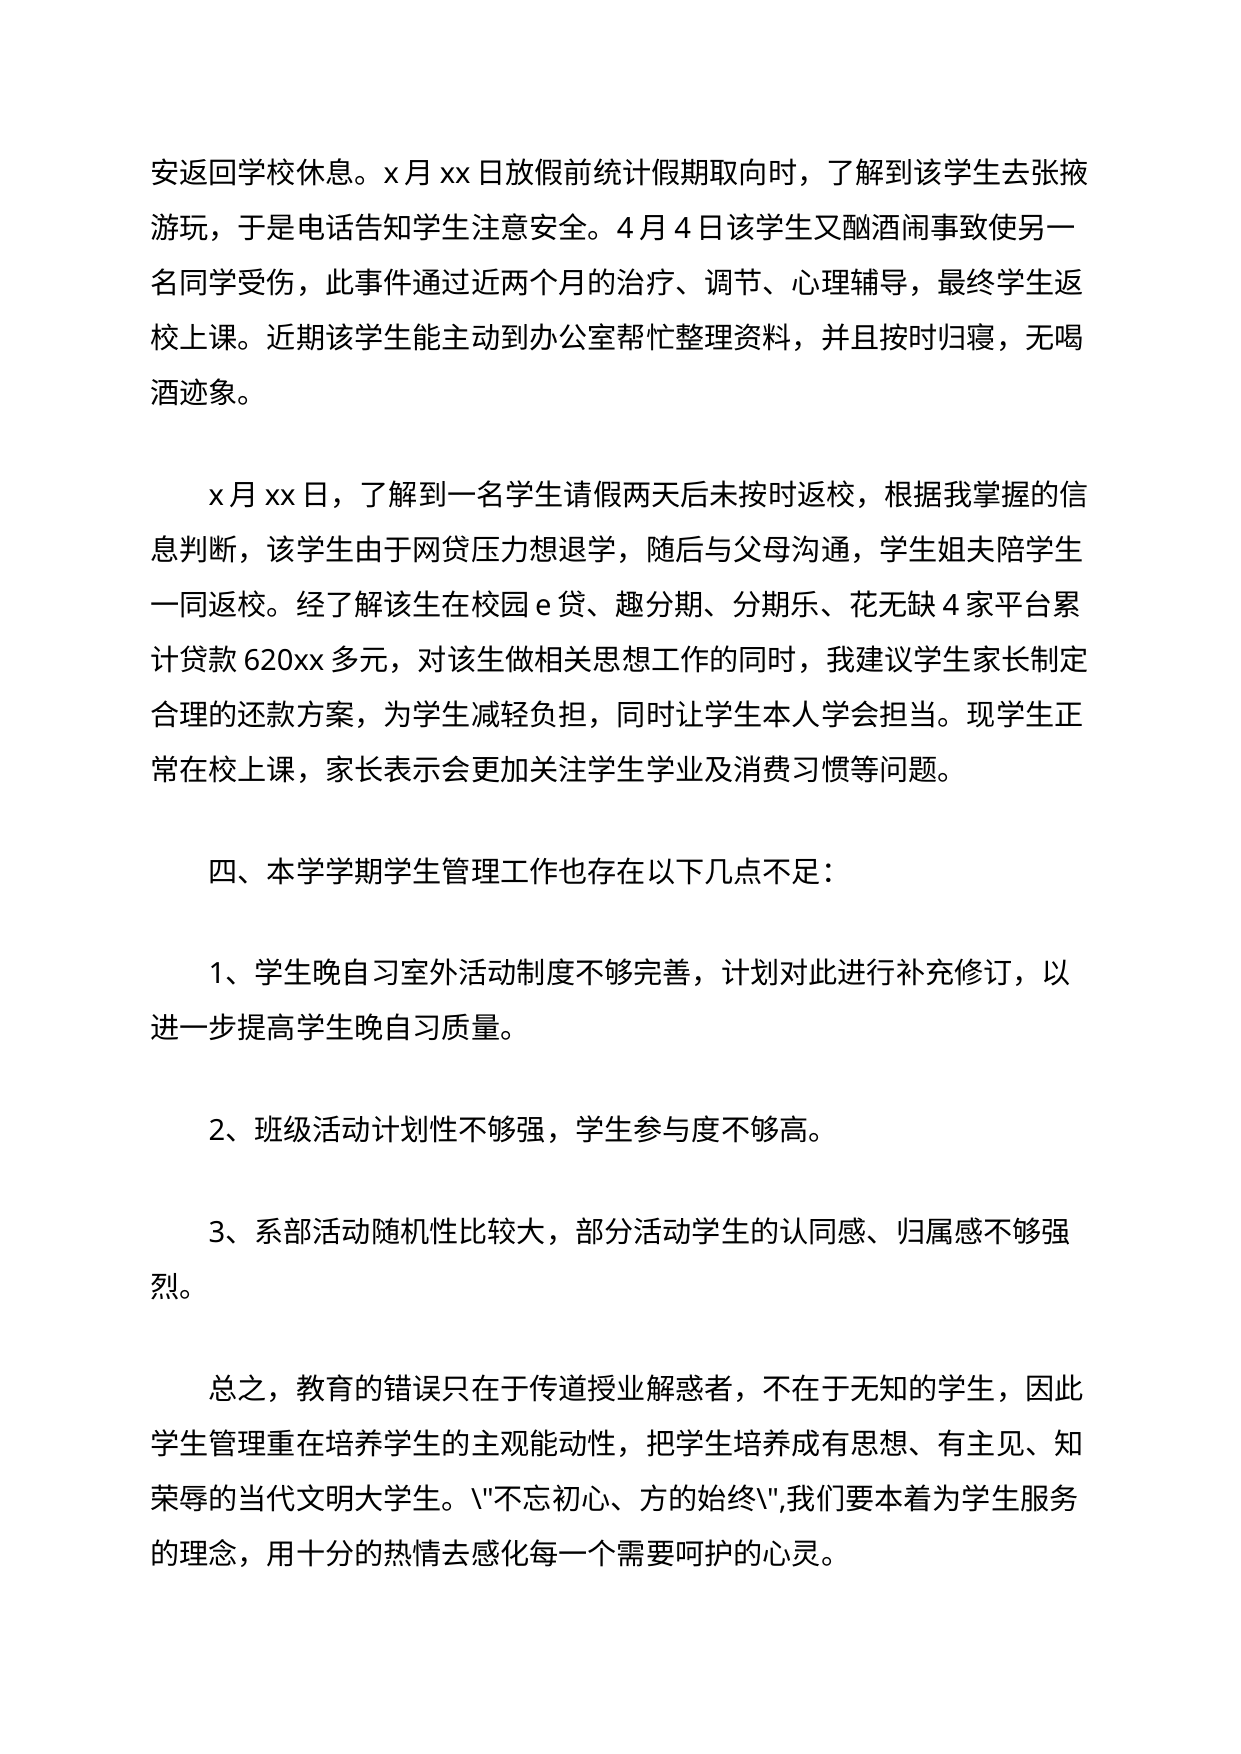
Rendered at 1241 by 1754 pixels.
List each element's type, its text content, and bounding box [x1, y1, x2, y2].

text 3、系部活动随机性比较大，部分活动学生的认同感、归属感不够强烈。 [150, 1209, 1090, 1306]
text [150, 150, 1090, 412]
text 1、学生晚自习室外活动制度不够完善，计划对此进行补充修订，以进一步提高学生晚自习质量。 [150, 950, 1090, 1047]
text x月xx日，了解到一名学生请假两天后未按时返校，根据我掌握的信息判断，该学生由于网贷压力想退学，随后与父母沟通，学生姐夫陪学生一同返校。经了解该生在校园e贷、趣分期、分期乐、花无缺4家平台累计贷款620xx多元，对该生做相关思想工作的同时，我建议学生家长制定合理的还款方案，为学生减轻负担，同时让学生本人学会担当。现学生正常在校上课，家长表示会更加关注学生学业及消费习惯等问题。 [150, 472, 1090, 789]
text 总之，教育的错误只在于传道授业解惑者，不在于无知的学生，因此学生管理重在培养学生的主观能动性，把学生培养成有思想、有主见、知荣辱的当代文明大学生。\"不忘初心、方的始终\",我们要本着为学生服务的理念，用十分的热情去感化每一个需要呵护的心灵。 [150, 1365, 1090, 1572]
text 四、本学学期学生管理工作也存在以下几点不足： [150, 848, 1090, 890]
text 2、班级活动计划性不够强，学生参与度不够高。 [150, 1107, 1090, 1149]
